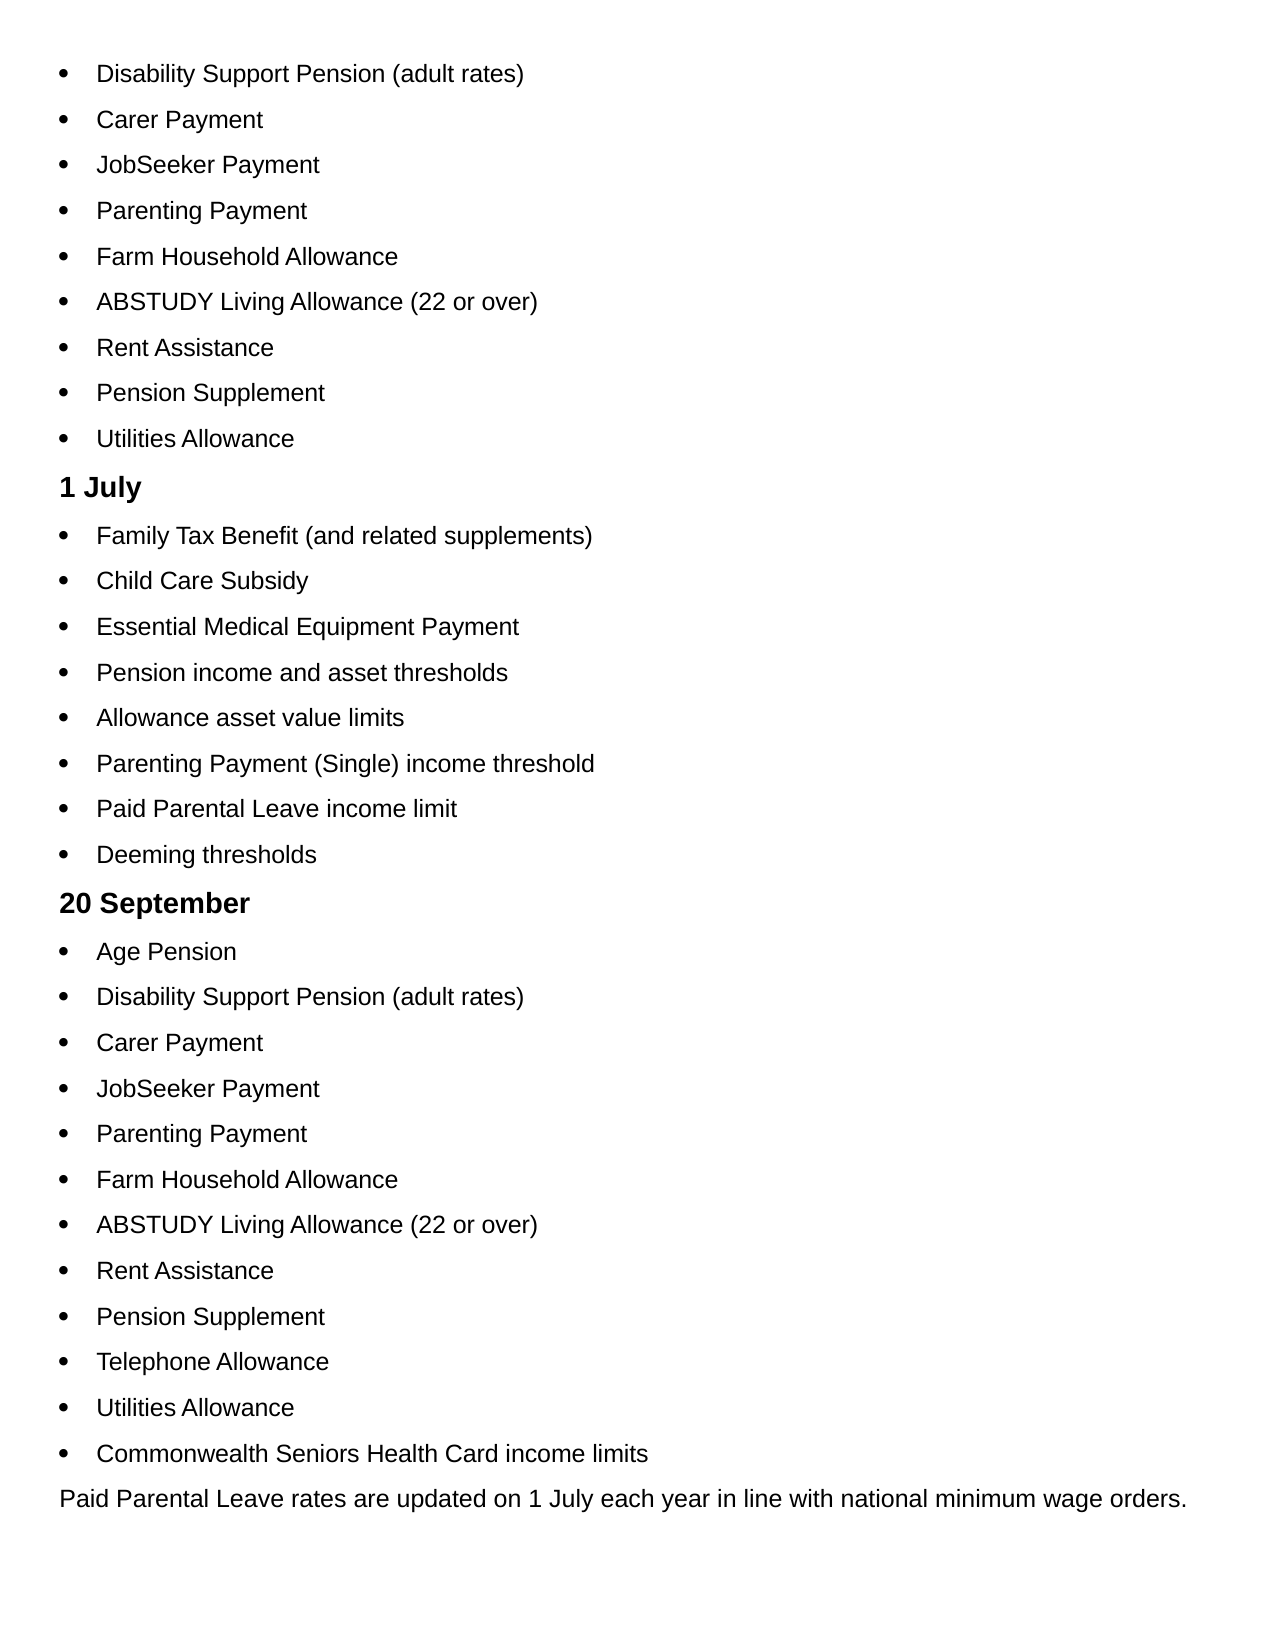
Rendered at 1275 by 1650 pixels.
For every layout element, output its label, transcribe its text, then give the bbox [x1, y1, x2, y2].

list Parenting Payment [59, 1119, 1216, 1148]
list Allowance asset value limits [59, 703, 1216, 732]
list Disability Support Pension (adult rates) [59, 982, 1216, 1011]
list Farm Household Allowance [59, 1165, 1216, 1194]
list Age Pension [59, 937, 1216, 966]
text Paid Parental Leave rates are updated on 1 July each year in line with national minimum wage orders. [59, 1484, 1216, 1513]
list Utilities Allowance [59, 1393, 1216, 1422]
list Deeming thresholds [59, 840, 1216, 869]
list Rent Assistance [59, 1256, 1216, 1285]
list Pension Supplement [59, 1302, 1216, 1331]
list JobSeeker Payment [59, 150, 1216, 179]
list Pension income and asset thresholds [59, 658, 1216, 686]
list Carer Payment [59, 1028, 1216, 1057]
list Commonwealth Seniors Health Card income limits [59, 1439, 1216, 1467]
subtitle 20 September [59, 886, 1216, 919]
list Disability Support Pension (adult rates) [59, 59, 1216, 88]
list Child Care Subsidy [59, 566, 1216, 595]
list Farm Household Allowance [59, 242, 1216, 270]
list Paid Parental Leave income limit [59, 794, 1216, 823]
list Telephone Allowance [59, 1347, 1216, 1376]
list Carer Payment [59, 105, 1216, 133]
list Utilities Allowance [59, 424, 1216, 453]
list Pension Supplement [59, 378, 1216, 407]
subtitle 1 July [59, 470, 1216, 503]
list Parenting Payment (Single) income threshold [59, 749, 1216, 778]
list ABSTUDY Living Allowance (22 or over) [59, 287, 1216, 316]
list Family Tax Benefit (and related supplements) [59, 521, 1216, 549]
list JobSeeker Payment [59, 1074, 1216, 1102]
list Rent Assistance [59, 333, 1216, 362]
list ABSTUDY Living Allowance (22 or over) [59, 1211, 1216, 1239]
list Essential Medical Equipment Payment [59, 612, 1216, 641]
list Parenting Payment [59, 196, 1216, 225]
